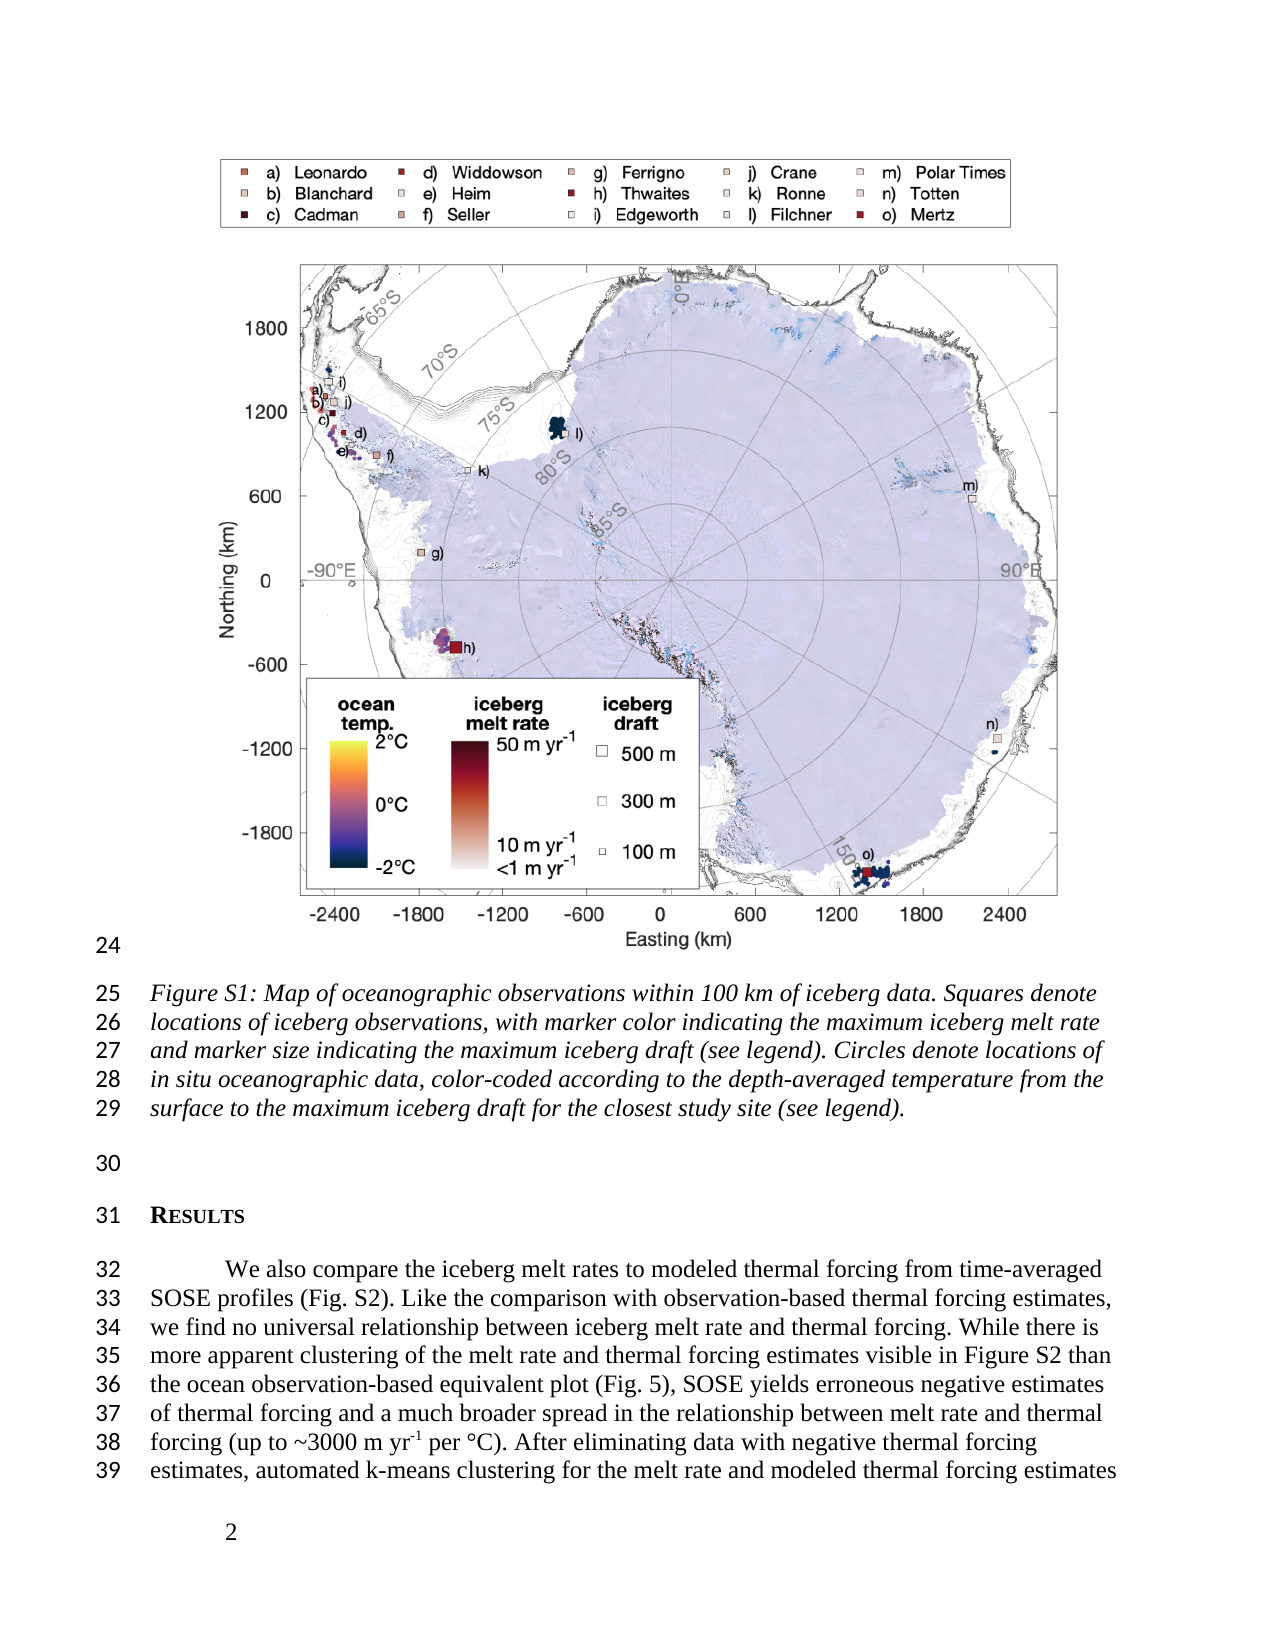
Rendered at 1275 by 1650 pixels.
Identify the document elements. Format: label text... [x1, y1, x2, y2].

subtitle Results [150, 1201, 1125, 1229]
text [150, 1254, 1125, 1484]
text Figure S1: Map of oceanographic observations within 100 km of iceberg data. Squares denote locations of iceberg observations, with marker color indicating the maximum iceberg melt rate and marker size indicating the maximum iceberg draft (see legend). Circles denote locations of in situ oceanographic data, color-coded according to the depth-averaged temperature from the surface to the maximum iceberg draft for the closest study site (see legend). [150, 978, 1125, 1122]
